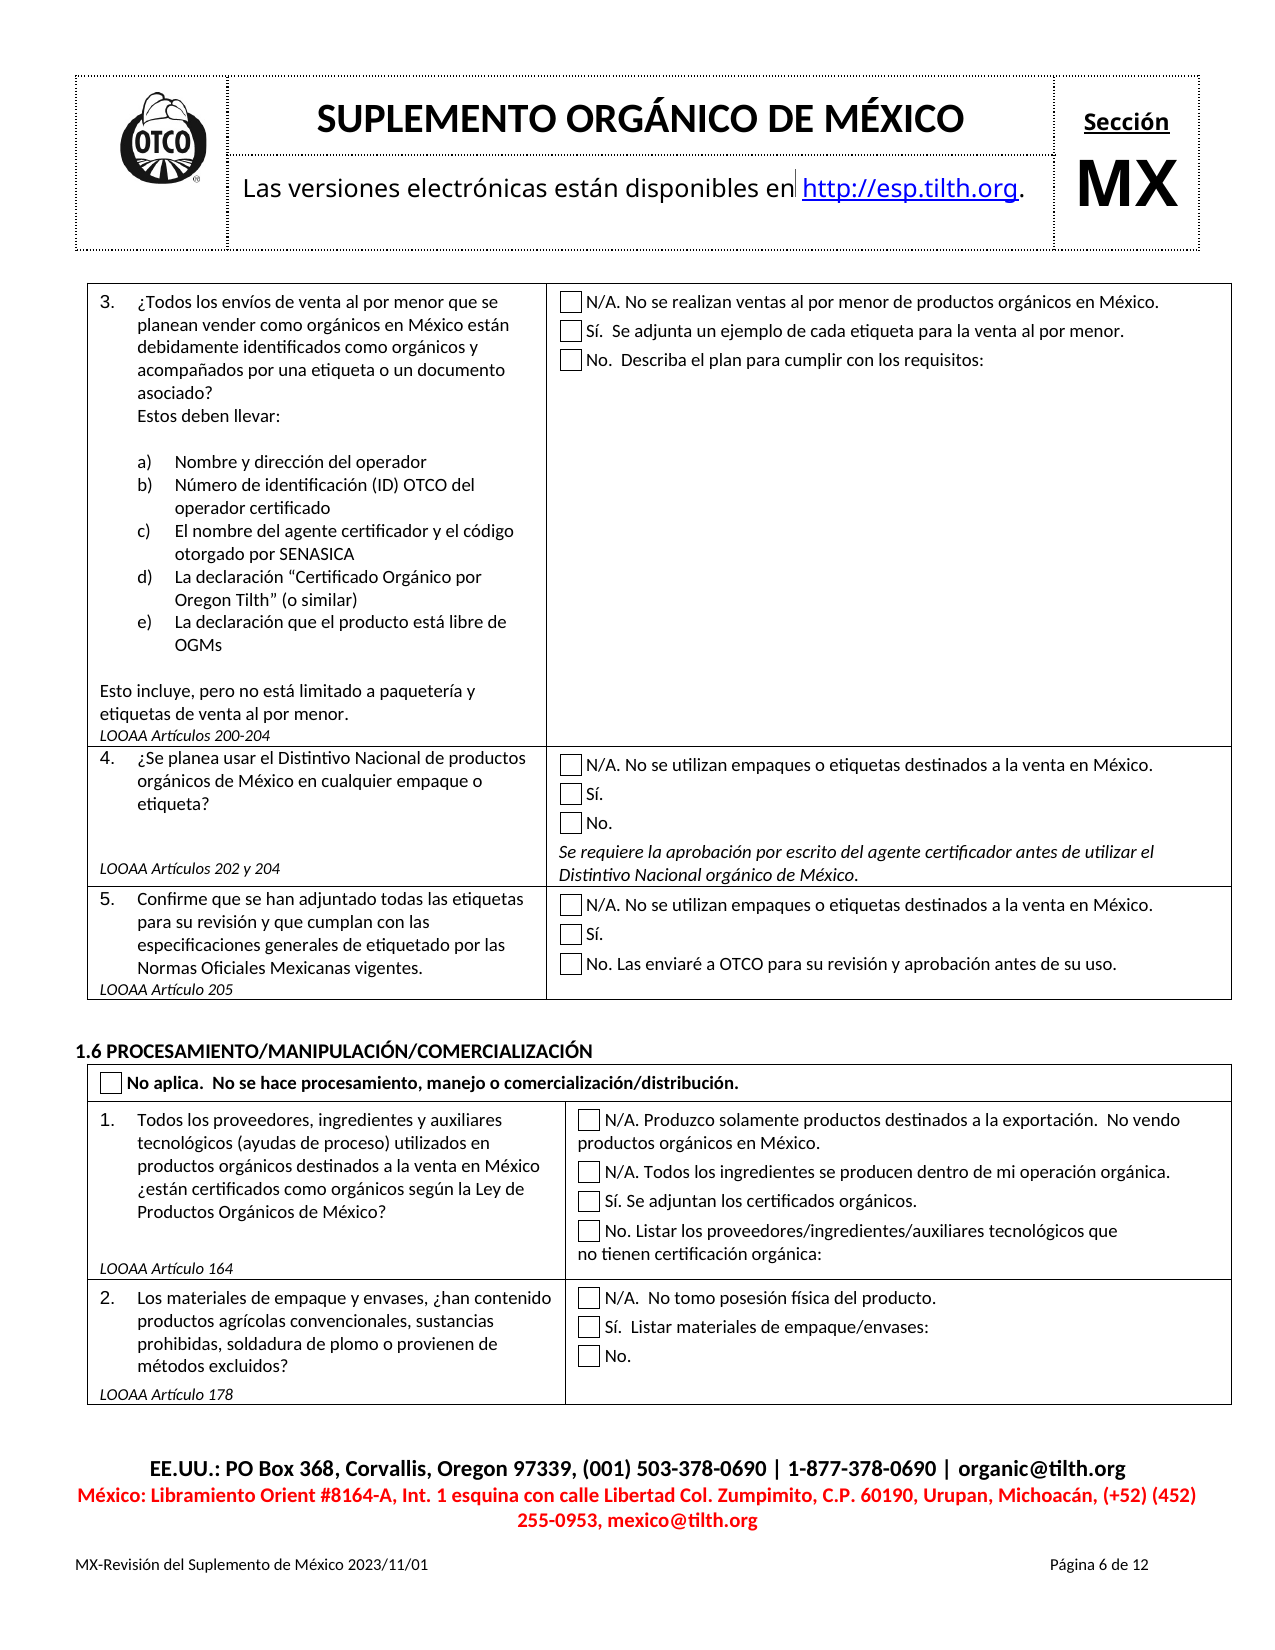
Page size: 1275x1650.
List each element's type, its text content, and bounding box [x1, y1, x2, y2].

table_cell N/A. No tomo posesión física del producto. Sí. Listar materiales de empaque/envases: No. [566, 1280, 1231, 1404]
table_cell N/A. No se utilizan empaques o etiquetas destinados a la venta en México. Sí. No. Se requiere la aprobación por escrito del agente certificador antes de utilizar el Distintivo Nacional orgánico de México. [547, 747, 1231, 886]
text 1.6 PROCESAMIENTO/MANIPULACIÓN/COMERCIALIZACIÓN [75, 1038, 1200, 1063]
table_cell N/A. Produzco solamente productos destinados a la exportación. No vendo productos orgánicos en México. N/A. Todos los ingredientes se producen dentro de mi operación orgánica. Sí. Se adjuntan los certificados orgánicos. No. Listar los proveedores/ingredientes/auxiliares tecnológicos que no tienen certificación orgánica: [566, 1102, 1231, 1279]
table_cell ¿Todos los envíos de venta al por menor que se planean vender como orgánicos en México están debidamente identificados como orgánicos y acompañados por una etiqueta o un documento asociado? Estos deben llevar: Nombre y dirección del operador Número de identificación (ID) OTCO del operador certificado El nombre del agente certificador y el código otorgado por SENASICA La declaración “Certificado Orgánico por Oregon Tilth” (o similar) La declaración que el producto está libre de OGMs Esto incluye, pero no está limitado a paquetería y etiquetas de venta al por menor. LOOAA Artículos 200-204 [88, 284, 546, 746]
table_cell ¿Se planea usar el Distintivo Nacional de productos orgánicos de México en cualquier empaque o etiqueta? LOOAA Artículos 202 y 204 [88, 747, 546, 886]
table_cell N/A. No se utilizan empaques o etiquetas destinados a la venta en México. Sí. No. Las enviaré a OTCO para su revisión y aprobación antes de su uso. [547, 887, 1231, 999]
table_cell Los materiales de empaque y envases, ¿han contenido productos agrícolas convencionales, sustancias prohibidas, soldadura de plomo o provienen de métodos excluidos? LOOAA Artículo 178 [88, 1280, 565, 1404]
table_header No aplica. No se hace procesamiento, manejo o comercialización/distribución. [88, 1065, 1231, 1101]
table_cell Todos los proveedores, ingredientes y auxiliares tecnológicos (ayudas de proceso) utilizados en productos orgánicos destinados a la venta en México ¿están certificados como orgánicos según la Ley de Productos Orgánicos de México? LOOAA Artículo 164 [88, 1102, 565, 1279]
table_cell N/A. No se realizan ventas al por menor de productos orgánicos en México. Sí. Se adjunta un ejemplo de cada etiqueta para la venta al por menor. No. Describa el plan para cumplir con los requisitos: [547, 284, 1231, 746]
picture [120, 92, 207, 184]
table_cell Confirme que se han adjuntado todas las etiquetas para su revisión y que cumplan con las especificaciones generales de etiquetado por las Normas Oficiales Mexicanas vigentes. LOOAA Artículo 205 [88, 887, 546, 999]
